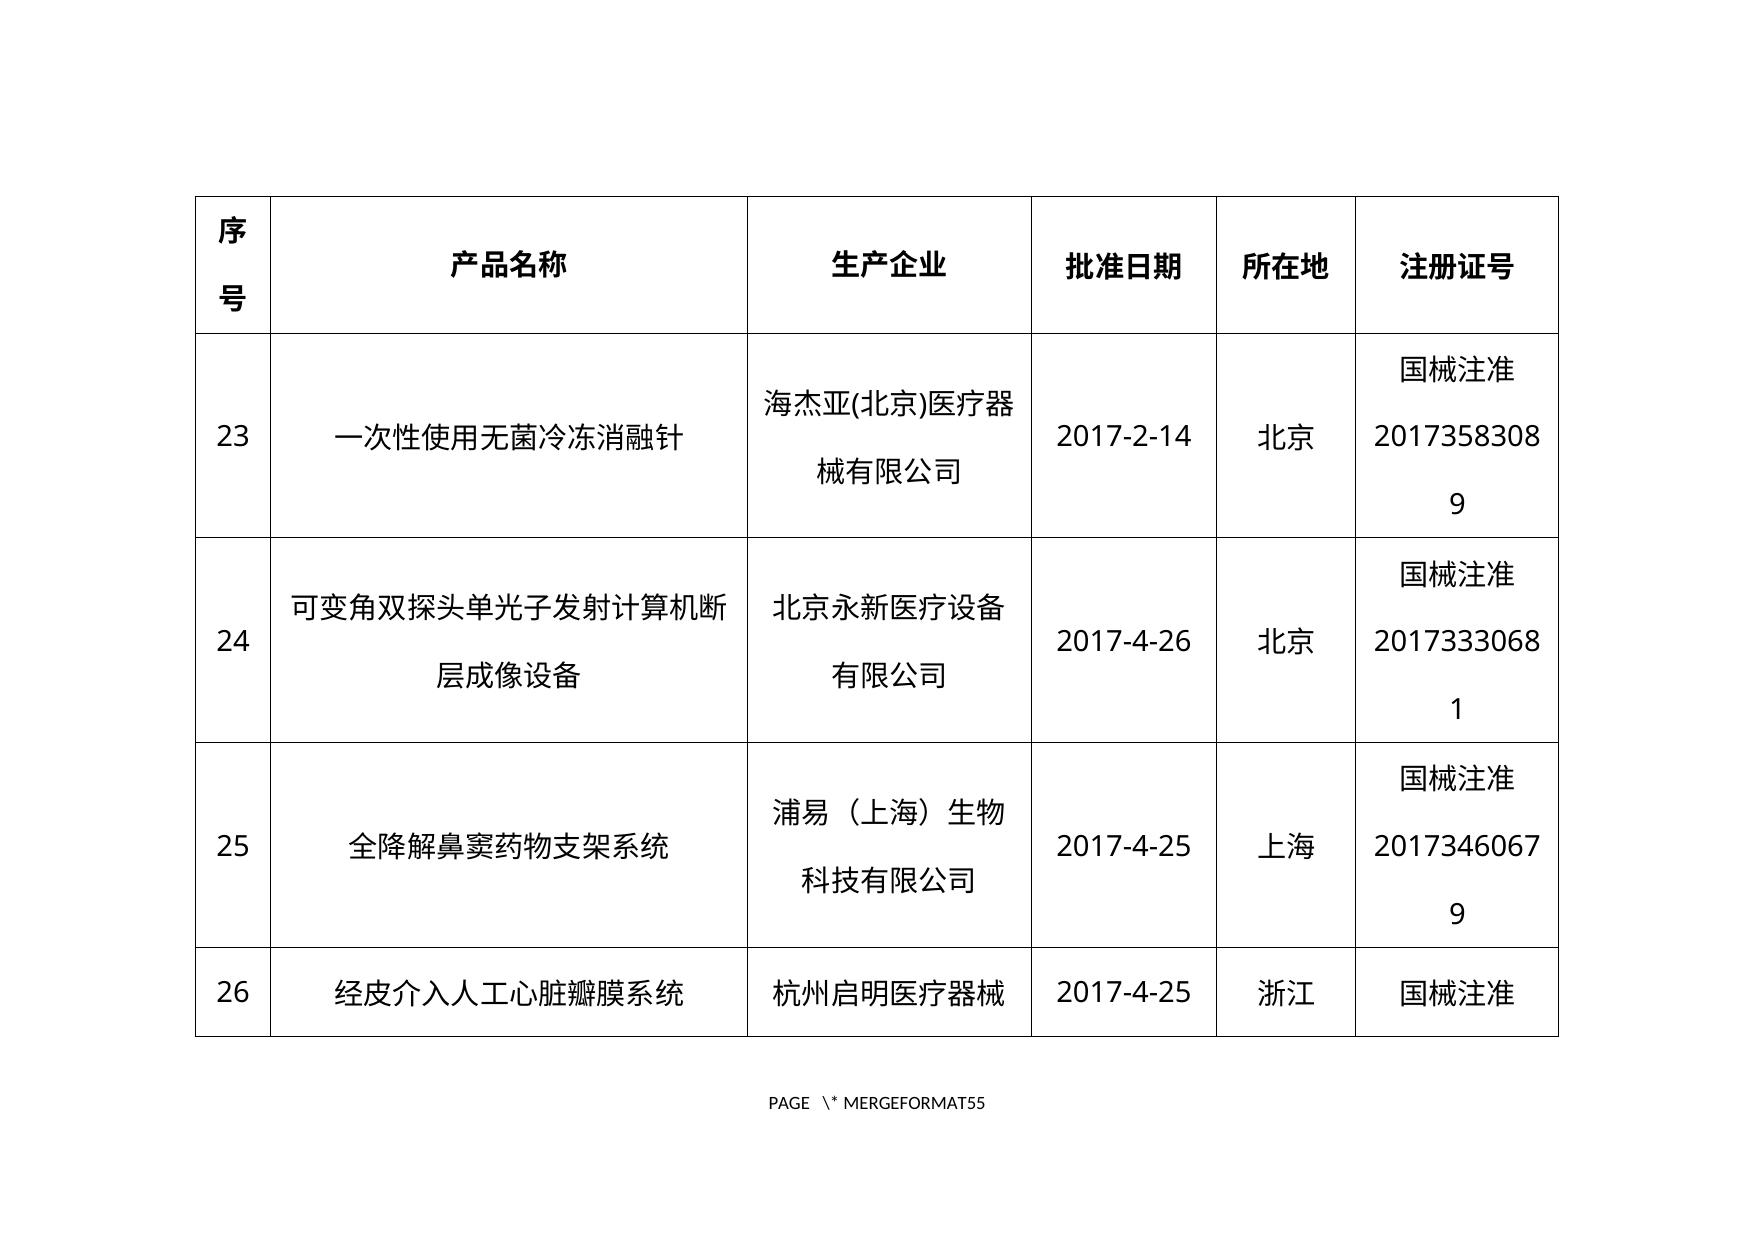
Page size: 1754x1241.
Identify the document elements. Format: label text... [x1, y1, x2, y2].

table_cell 杭州启明医疗器械有限公司 [748, 948, 1031, 1036]
table_cell 国械注准20173460679 [1356, 743, 1558, 947]
table_cell 全降解鼻窦药物支架系统 [271, 743, 747, 947]
table_cell 北京永新医疗设备有限公司 [748, 538, 1031, 742]
table_cell 国械注准20173330681 [1356, 538, 1558, 742]
table_cell 海杰亚(北京)医疗器械有限公司 [748, 334, 1031, 537]
table_cell 26 [196, 948, 270, 1036]
table_cell 25 [196, 743, 270, 947]
table_cell 北京 [1217, 334, 1355, 537]
table_cell 2017-4-25 [1032, 948, 1216, 1036]
table_cell 北京 [1217, 538, 1355, 742]
table_cell 经皮介入人工心脏瓣膜系统 [271, 948, 747, 1036]
table_cell 24 [196, 538, 270, 742]
table_cell 2017-4-25 [1032, 743, 1216, 947]
table_cell 上海 [1217, 743, 1355, 947]
table_cell 23 [196, 334, 270, 537]
table_cell 浙江 [1217, 948, 1355, 1036]
table_cell 可变角双探头单光子发射计算机断层成像设备 [271, 538, 747, 742]
table_cell 浦易（上海）生物科技有限公司 [748, 743, 1031, 947]
table_header 所在地 [1217, 197, 1355, 332]
table_cell 国械注准20173460680 [1356, 948, 1558, 1036]
table_cell 一次性使用无菌冷冻消融针 [271, 334, 747, 537]
table_header 生产企业 [748, 197, 1031, 332]
table_header 产品名称 [271, 197, 747, 332]
table_cell 2017-2-14 [1032, 334, 1216, 537]
table_cell 国械注准20173583089 [1356, 334, 1558, 537]
table_header 序号 [196, 197, 270, 332]
table_cell 2017-4-26 [1032, 538, 1216, 742]
table_header 注册证号 [1356, 197, 1558, 332]
table_header 批准日期 [1032, 197, 1216, 332]
